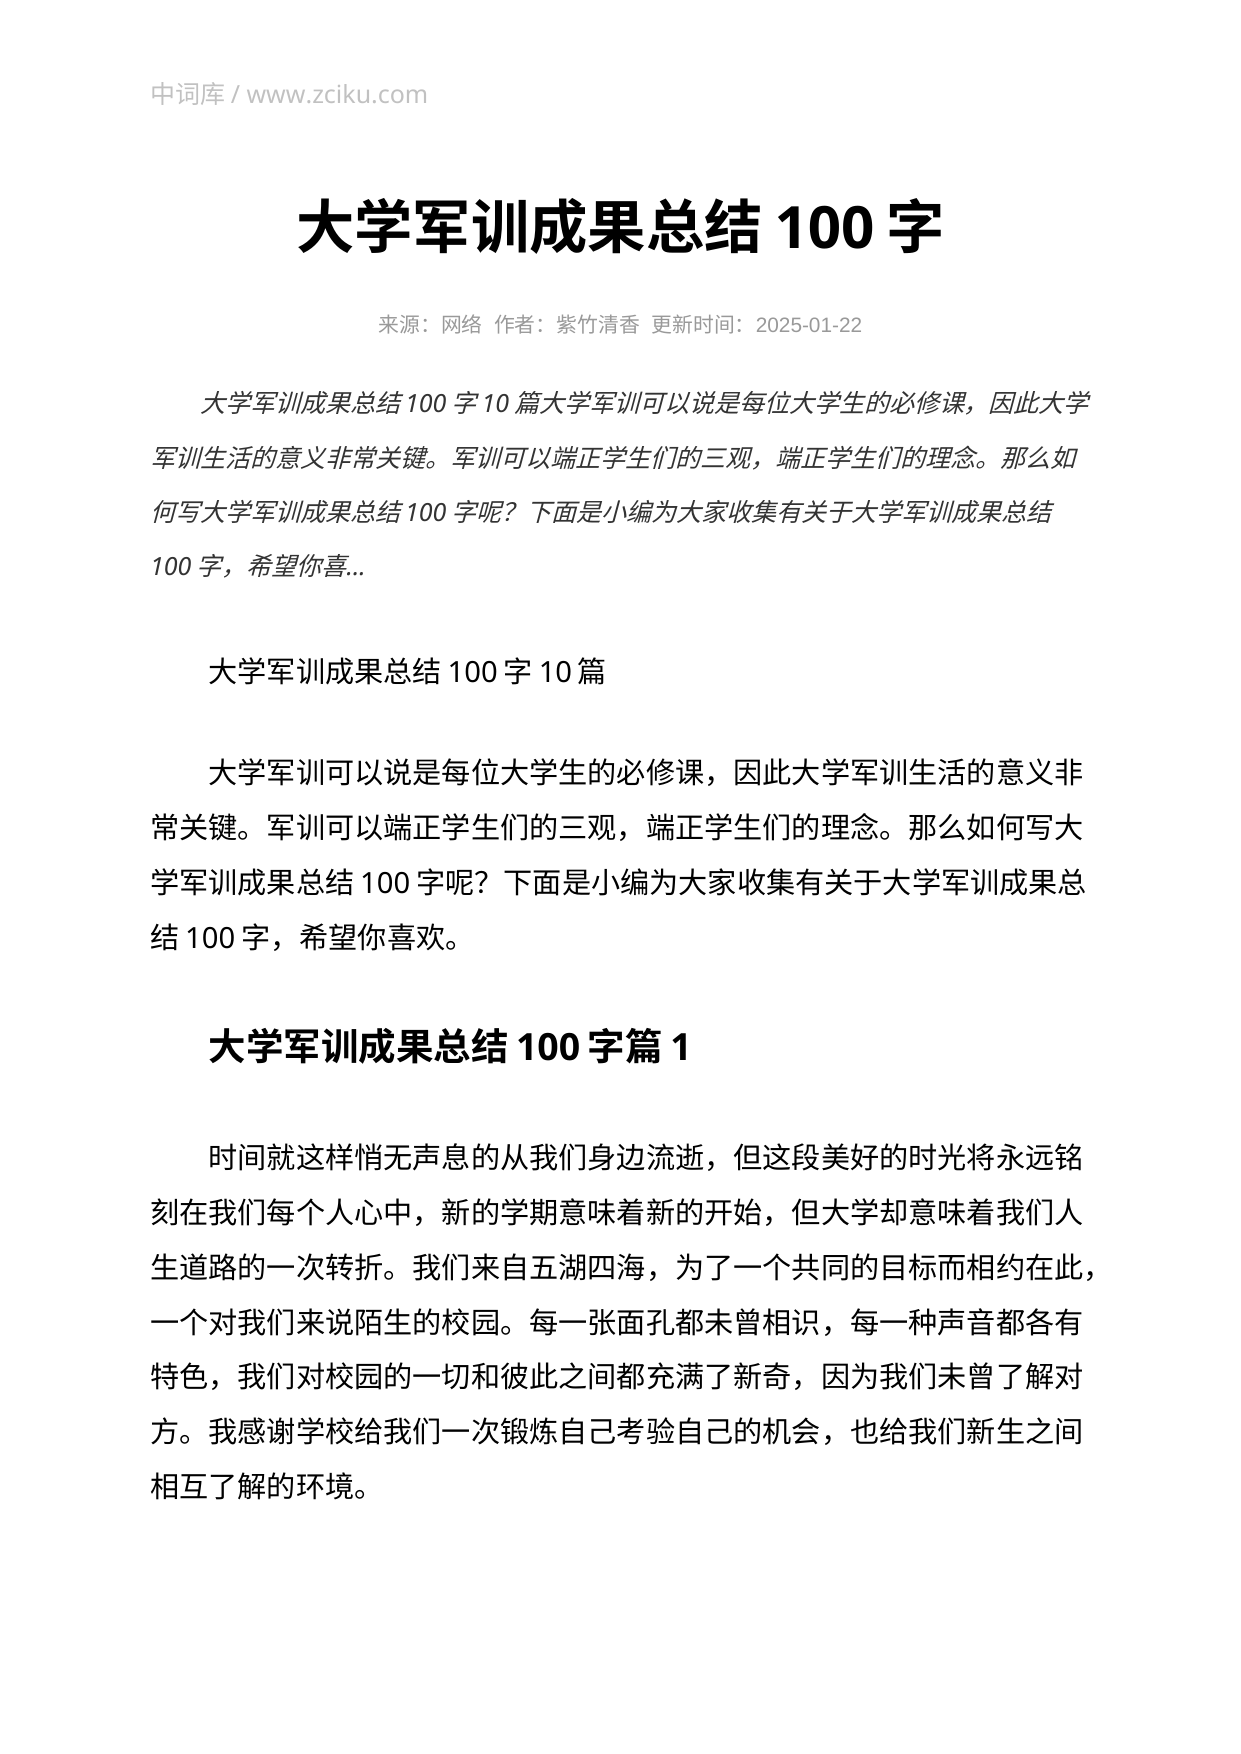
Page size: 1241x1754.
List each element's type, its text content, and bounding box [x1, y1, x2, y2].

text 大学军训成果总结100字篇1 [150, 1017, 1090, 1071]
text 来源：网络 作者：紫竹清香 更新时间：2025-01-22 [150, 313, 1090, 337]
text 大学军训成果总结100字10篇大学军训可以说是每位大学生的必修课，因此大学军训生活的意义非常关键。军训可以端正学生们的三观，端正学生们的理念。那么如何写大学军训成果总结100字呢？下面是小编为大家收集有关于大学军训成果总结100字，希望你喜... [150, 384, 1090, 583]
text 大学军训成果总结100字10篇 [150, 648, 1090, 691]
subtitle 大学军训成果总结100字 [150, 181, 1090, 266]
text 大学军训可以说是每位大学生的必修课，因此大学军训生活的意义非常关键。军训可以端正学生们的三观，端正学生们的理念。那么如何写大学军训成果总结100字呢？下面是小编为大家收集有关于大学军训成果总结100字，希望你喜欢。 [150, 750, 1090, 957]
text 时间就这样悄无声息的从我们身边流逝，但这段美好的时光将永远铭刻在我们每个人心中，新的学期意味着新的开始，但大学却意味着我们人生道路的一次转折。我们来自五湖四海，为了一个共同的目标而相约在此，一个对我们来说陌生的校园。每一张面孔都未曾相识，每一种声音都各有特色，我们对校园的一切和彼此之间都充满了新奇，因为我们未曾了解对方。我感谢学校给我们一次锻炼自己考验自己的机会，也给我们新生之间相互了解的环境。 [150, 1134, 1090, 1506]
